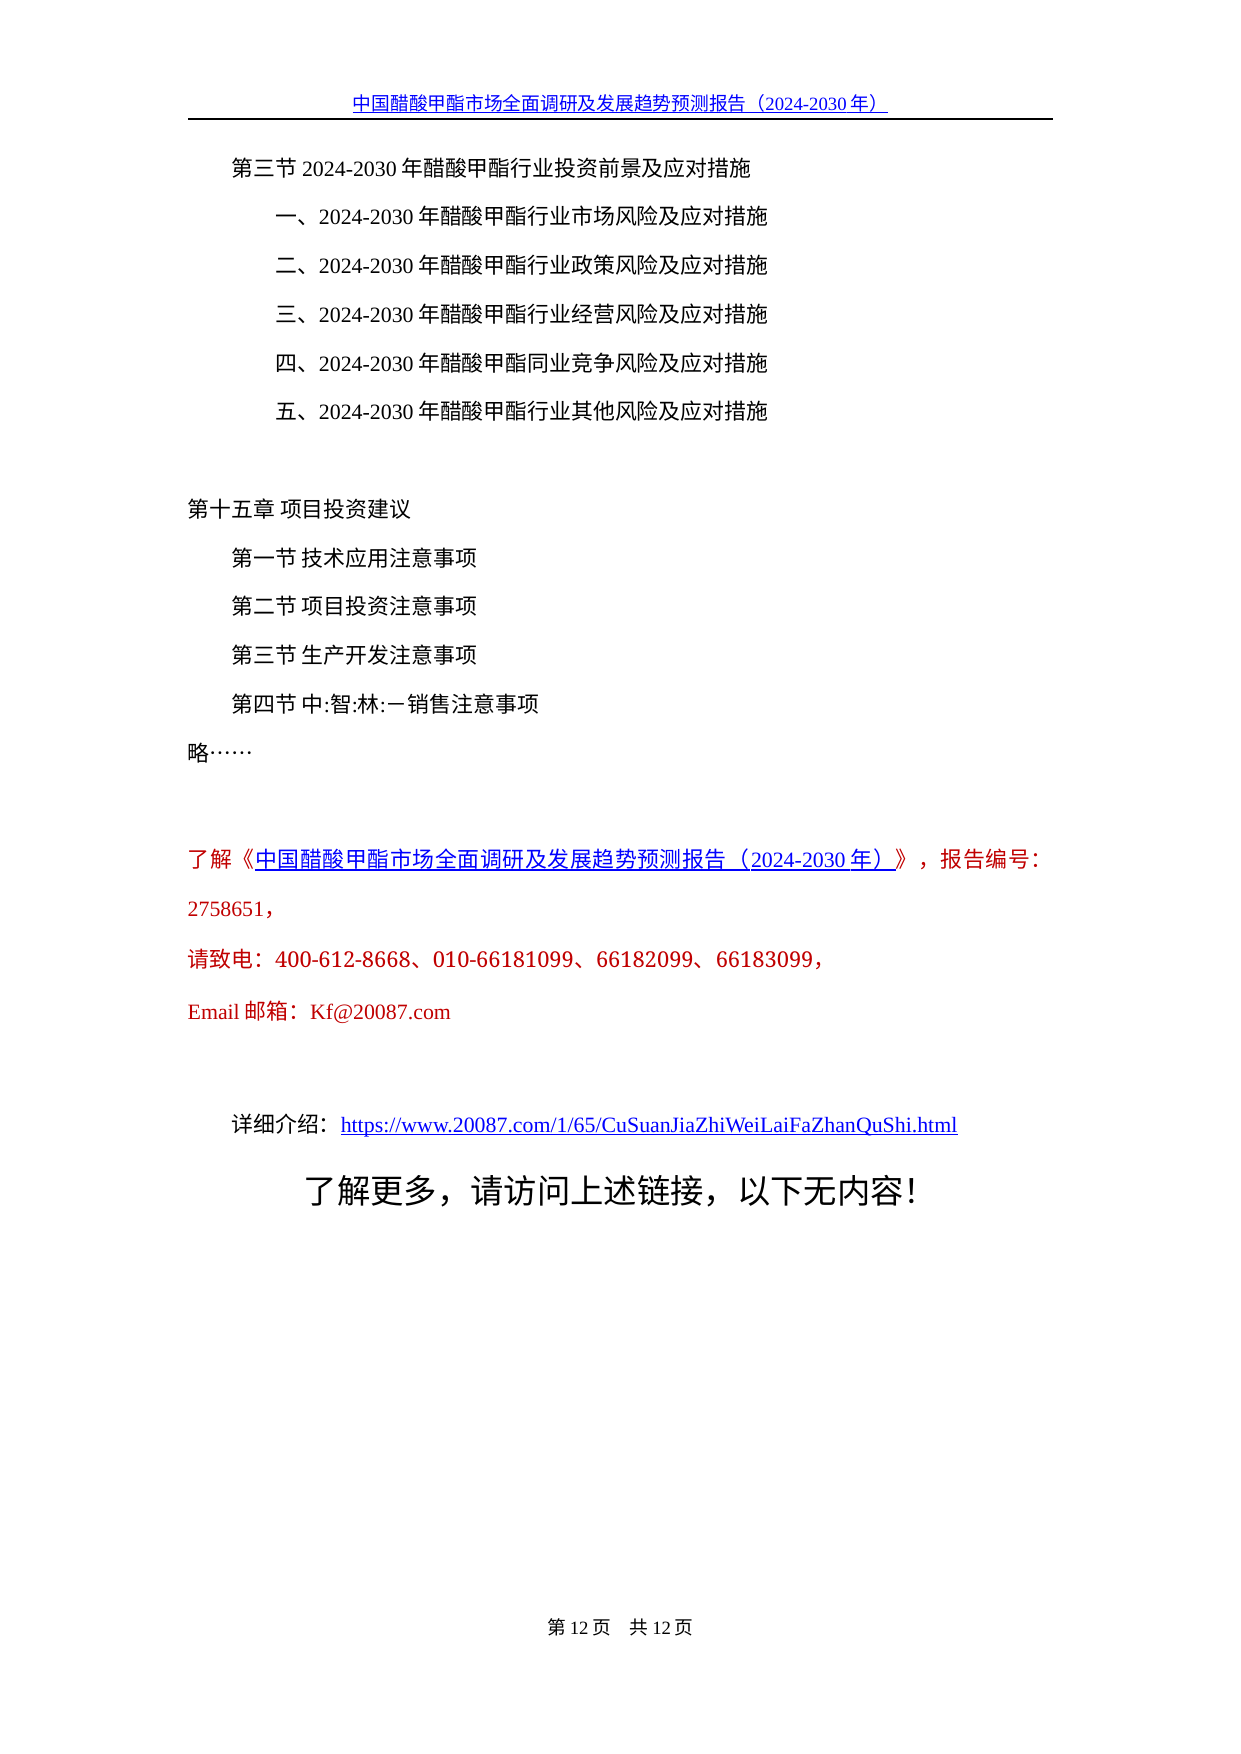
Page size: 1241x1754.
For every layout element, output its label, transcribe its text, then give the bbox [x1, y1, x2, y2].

title 了解更多，请访问上述链接，以下无内容！ [187, 1156, 1053, 1221]
text 请致电：400-612-8668、010-66181099、66182099、66183099， [187, 942, 1053, 974]
text 了解《中国醋酸甲酯市场全面调研及发展趋势预测报告（2024-2030年）》，报告编号：2758651， [187, 842, 1053, 923]
text 详细介绍：https://www.20087.com/1/65/CuSuanJiaZhiWeiLaiFaZhanQuShi.html [187, 1106, 1053, 1139]
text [187, 150, 1053, 768]
text Email邮箱：Kf@20087.com [187, 993, 1053, 1026]
